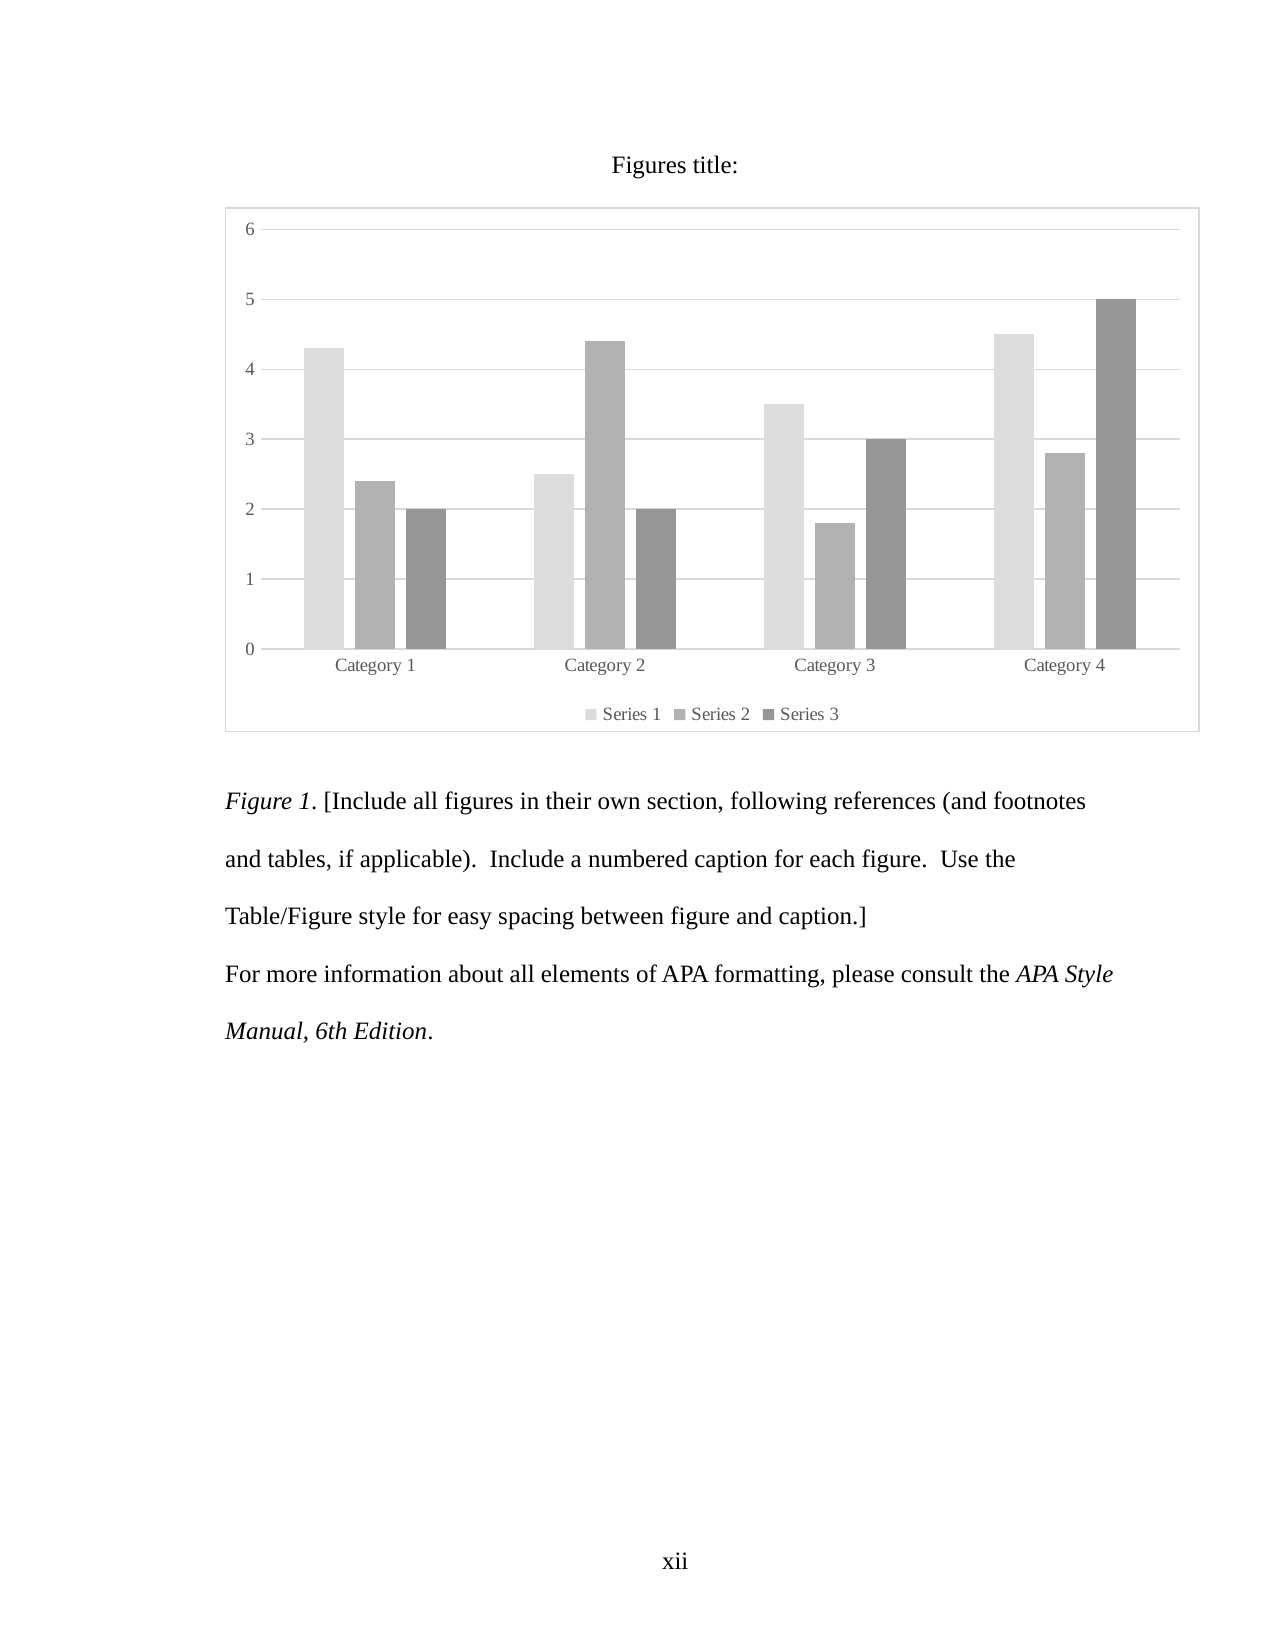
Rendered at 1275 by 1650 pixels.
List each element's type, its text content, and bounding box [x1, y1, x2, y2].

text Figure 1. [225, 786, 1125, 930]
text For more information about all elements of APA formatting, please consult the APA Style Manual, 6th Edition. [225, 959, 1125, 1045]
